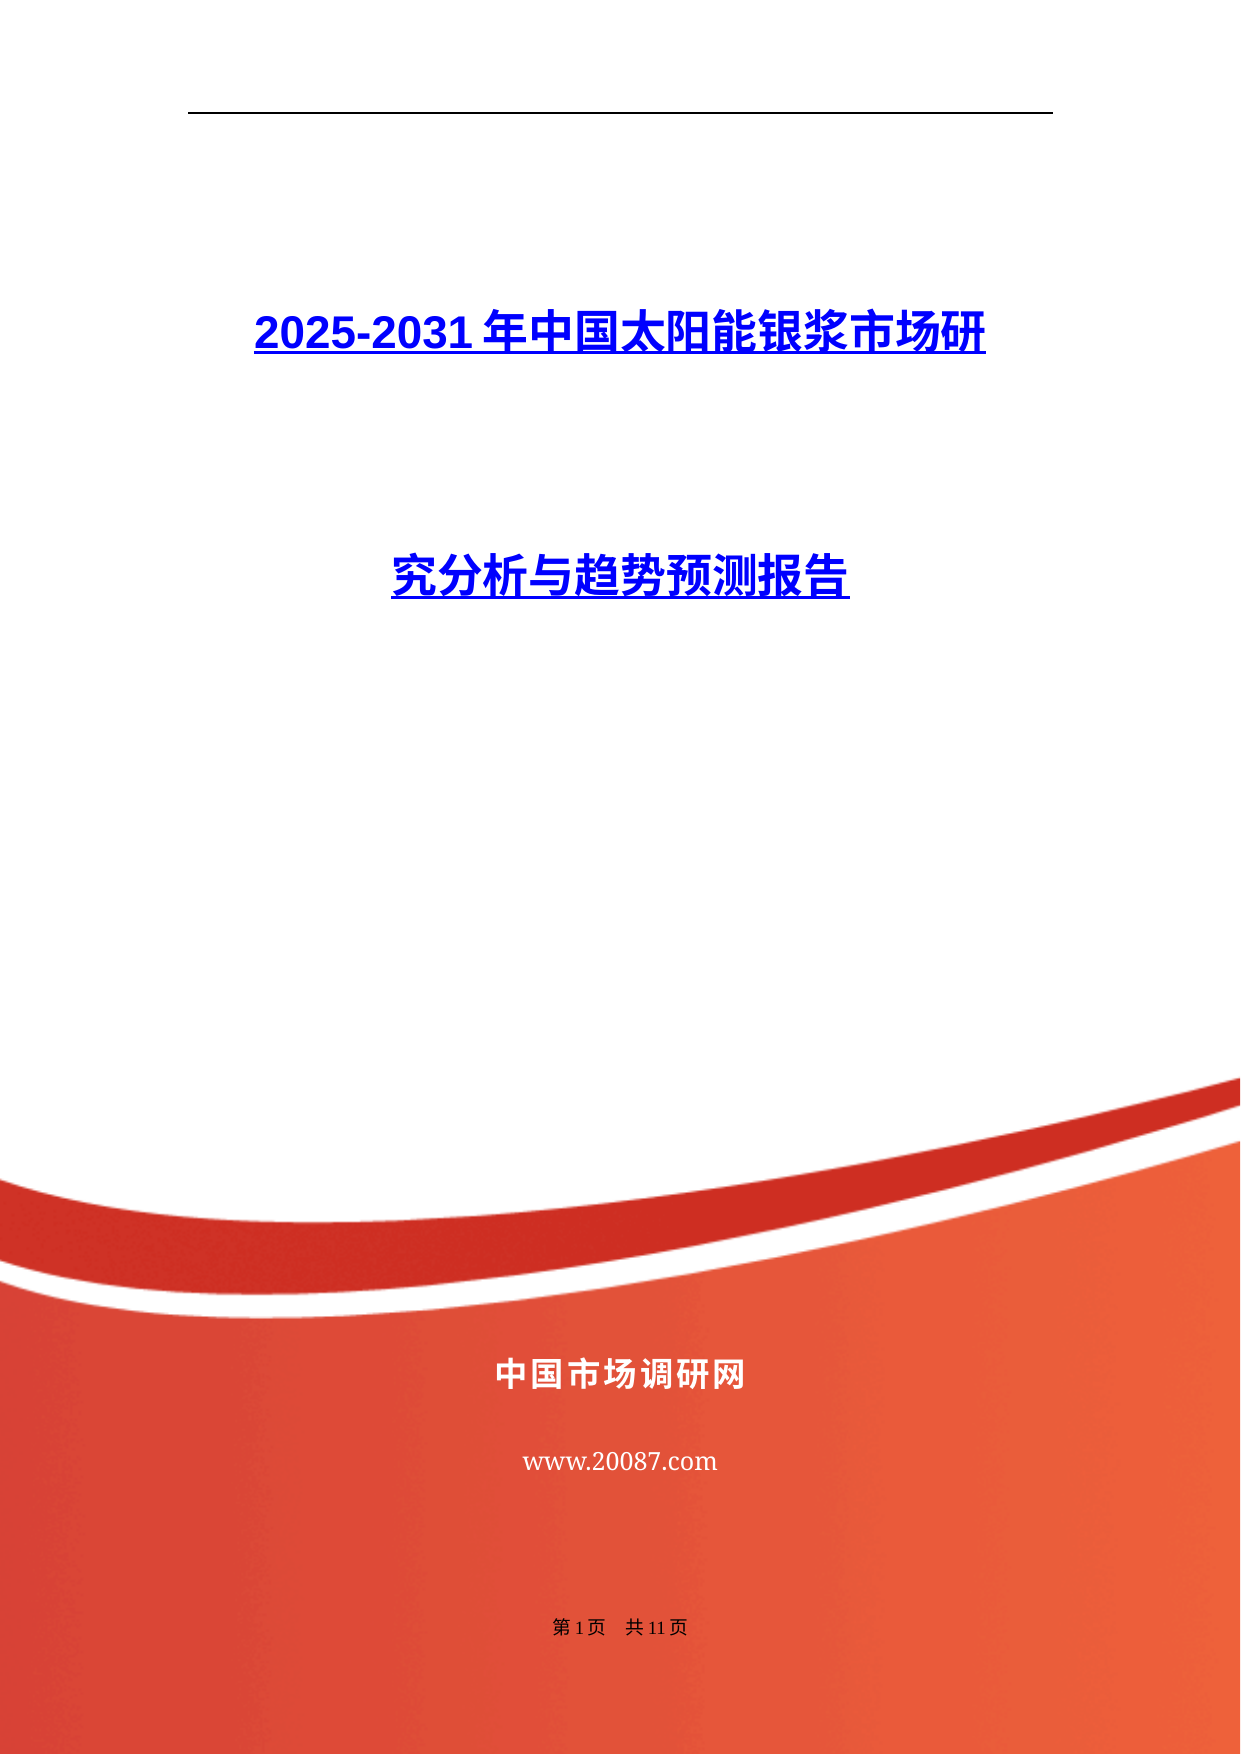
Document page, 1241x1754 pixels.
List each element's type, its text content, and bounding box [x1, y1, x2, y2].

text www.20087.com [187, 1428, 1053, 1493]
subtitle 中国市场调研网 [187, 1339, 1053, 1404]
table_header 2025-2031年中国太阳能银浆市场研究分析与趋势预测报告 [188, 207, 1053, 773]
picture [0, 1006, 1241, 1754]
